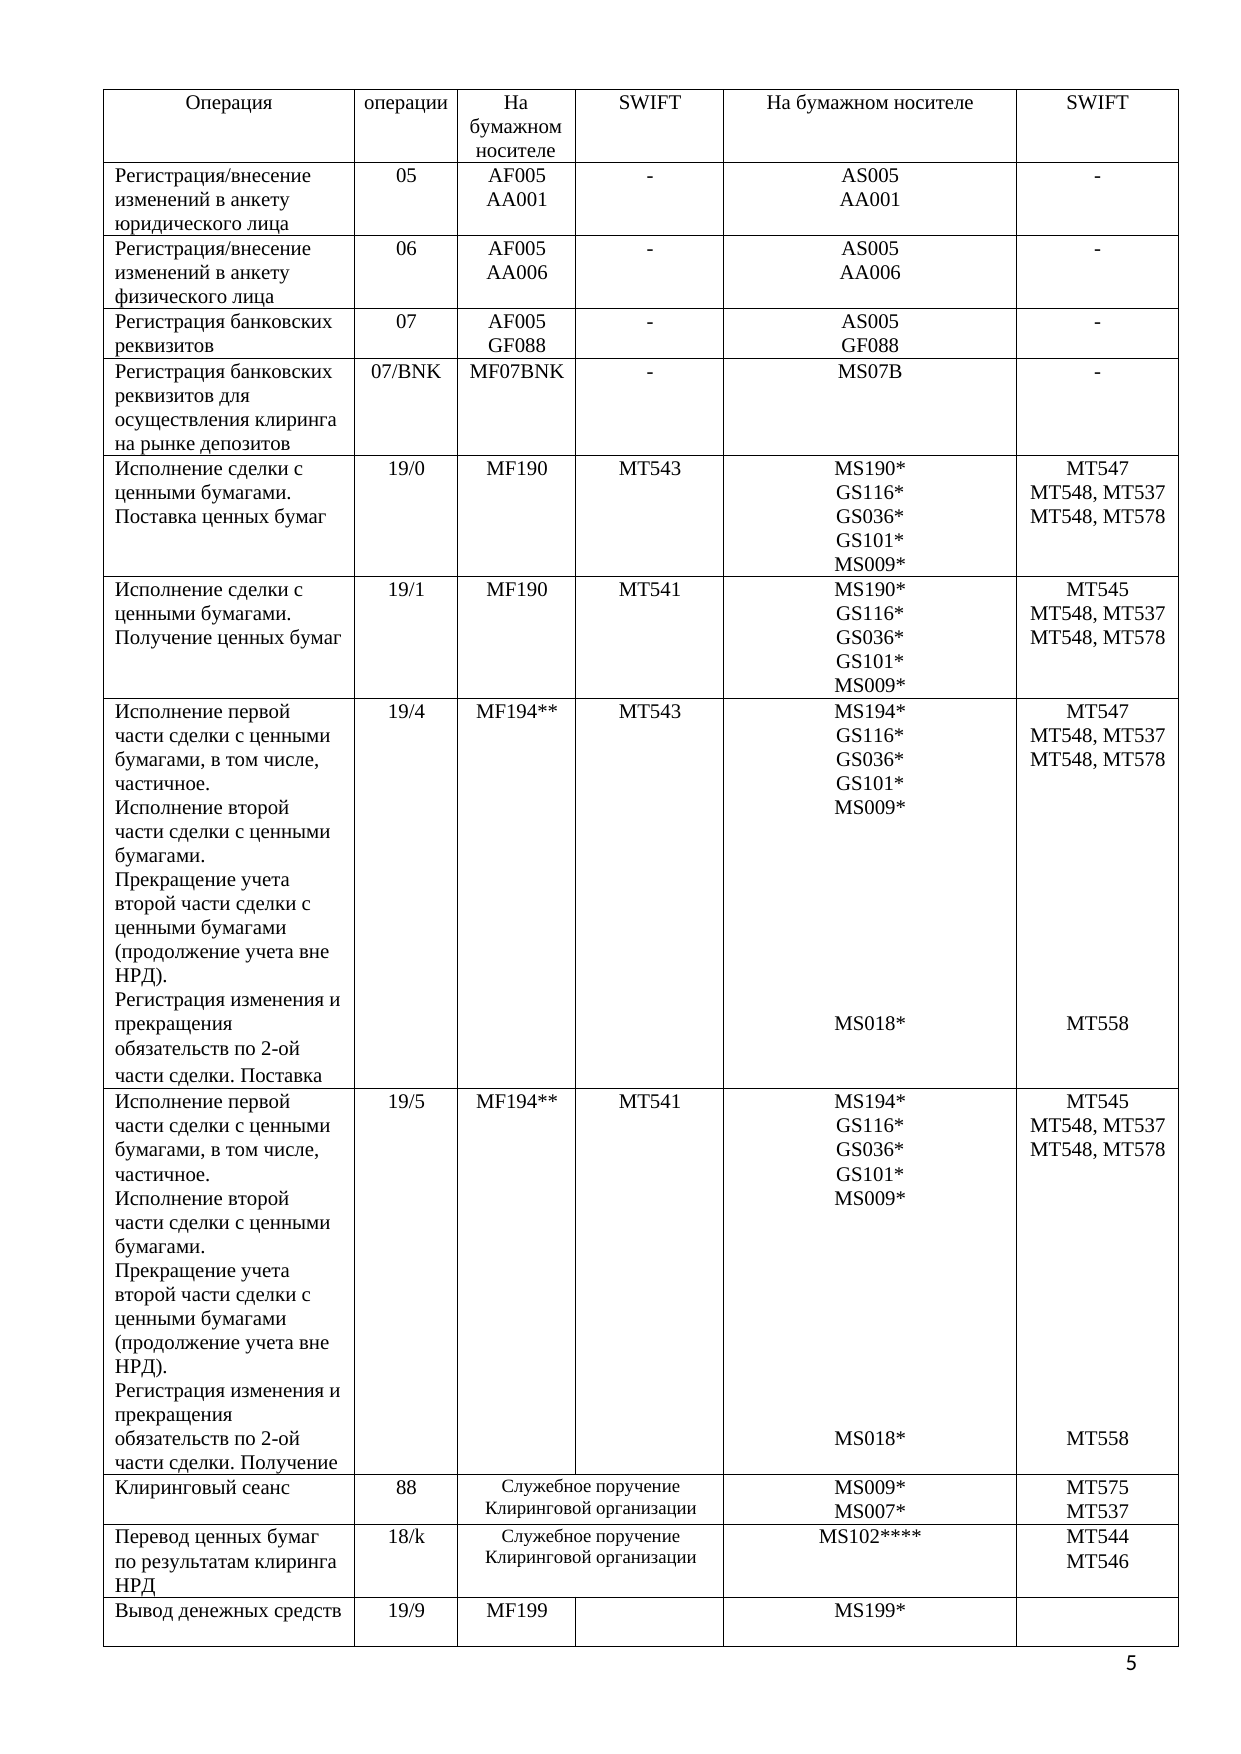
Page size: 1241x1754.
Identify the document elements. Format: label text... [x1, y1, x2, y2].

table_cell MF194** [458, 1089, 575, 1474]
table_cell 19/5 [355, 1089, 457, 1474]
table_cell Регистрация банковских реквизитов для осуществления клиринга на рынке депозитов [104, 359, 354, 455]
table_cell МТ575 МТ537 [1017, 1475, 1178, 1523]
table_cell MS190* GS116* GS036* GS101* MS009* [724, 456, 1016, 576]
table_cell MF190 [458, 577, 575, 697]
table_cell Исполнение первой части сделки с ценными бумагами, в том числе, частичное. Исполнение второй части сделки с ценными бумагами. Прекращение учета второй части сделки с ценными бумагами (продолжение учета вне НРД). Регистрация изменения и прекращения обязательств по 2-ой части сделки. Получение [104, 1089, 354, 1474]
table_cell 07 [355, 309, 457, 357]
table_cell 05 [355, 163, 457, 235]
table_cell 06 [355, 236, 457, 308]
table_cell MS102**** [724, 1525, 1016, 1597]
table_cell - [1017, 309, 1178, 357]
table_cell - [576, 359, 723, 455]
table_cell [1017, 1598, 1178, 1646]
table_cell SWIFT [1017, 90, 1178, 162]
table_cell MS009* MS007* [724, 1475, 1016, 1523]
table_cell MF190 [458, 456, 575, 576]
table_cell 19/4 [355, 699, 457, 1088]
table_cell Регистрация/внесение изменений в анкету юридического лица [104, 163, 354, 235]
table_header Операция [104, 90, 354, 162]
table_cell МТ544 МТ546 [1017, 1525, 1178, 1597]
table_cell MF199 [458, 1598, 575, 1646]
table_cell МТ543 [576, 456, 723, 576]
table_cell Регистрация банковских реквизитов [104, 309, 354, 357]
table_cell MF194** [458, 699, 575, 1088]
table_cell МТ543 [576, 699, 723, 1088]
table_cell - [1017, 163, 1178, 235]
table_cell МТ541 [576, 577, 723, 697]
table_cell Вывод денежных средств [104, 1598, 354, 1646]
table_cell Регистрация/внесение изменений в анкету физического лица [104, 236, 354, 308]
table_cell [458, 1525, 723, 1597]
table_cell 19/9 [355, 1598, 457, 1646]
table_cell [576, 1598, 723, 1646]
table_cell МТ545 МТ548, МТ537 МТ548, МТ578 MT558 [1017, 1089, 1178, 1474]
table_cell MS194* GS116* GS036* GS101* MS009* MS018* [724, 1089, 1016, 1474]
table_cell 18/k [355, 1525, 457, 1597]
table_cell 19/1 [355, 577, 457, 697]
table_cell - [576, 236, 723, 308]
table_cell MF07BNK [458, 359, 575, 455]
table_cell - [576, 309, 723, 357]
table_cell МТ541 [576, 1089, 723, 1474]
table_cell МТ547 МТ548, МТ537 МТ548, МТ578 [1017, 456, 1178, 576]
table_cell AS005 GF088 [724, 309, 1016, 357]
table_cell AF005 GF088 [458, 309, 575, 357]
table_cell SWIFT [576, 90, 723, 162]
table_cell Исполнение первой части сделки с ценными бумагами, в том числе, частичное. Исполнение второй части сделки с ценными бумагами. Прекращение учета второй части сделки с ценными бумагами (продолжение учета вне НРД). Регистрация изменения и прекращения обязательств по 2-ой части сделки. Поставка [104, 699, 354, 1088]
table_cell MS07B [724, 359, 1016, 455]
table_cell AF005 АА001 [458, 163, 575, 235]
table_cell МТ547 МТ548, МТ537 МТ548, МТ578 MT558 [1017, 699, 1178, 1088]
table_cell MS190* GS116* GS036* GS101* MS009* [724, 577, 1016, 697]
table_cell 88 [355, 1475, 457, 1523]
table_cell MS194* GS116* GS036* GS101* MS009* MS018* [724, 699, 1016, 1088]
table_cell 19/0 [355, 456, 457, 576]
table_cell На бумажном носителе [724, 90, 1016, 162]
table_cell Перевод ценных бумаг по результатам клиринга НРД [104, 1525, 354, 1597]
table_cell AS005 АА001 [724, 163, 1016, 235]
table_cell На бумажном носителе [458, 90, 575, 162]
table_cell - [1017, 359, 1178, 455]
table_cell Исполнение сделки с ценными бумагами. Получение ценных бумаг [104, 577, 354, 697]
table_cell AF005 АА006 [458, 236, 575, 308]
table_header Код операции [355, 90, 457, 162]
table_cell MS199* [724, 1598, 1016, 1646]
table_cell - [576, 163, 723, 235]
table_cell - [1017, 236, 1178, 308]
table_cell AS005 АА006 [724, 236, 1016, 308]
table_cell МТ545 МТ548, МТ537 МТ548, МТ578 [1017, 577, 1178, 697]
table_cell Служебное поручение Клиринговой организации [458, 1475, 723, 1523]
table_cell Исполнение сделки с ценными бумагами. Поставка ценных бумаг [104, 456, 354, 576]
table_cell Клиринговый сеанс [104, 1475, 354, 1523]
table_cell 07/BNK [355, 359, 457, 455]
